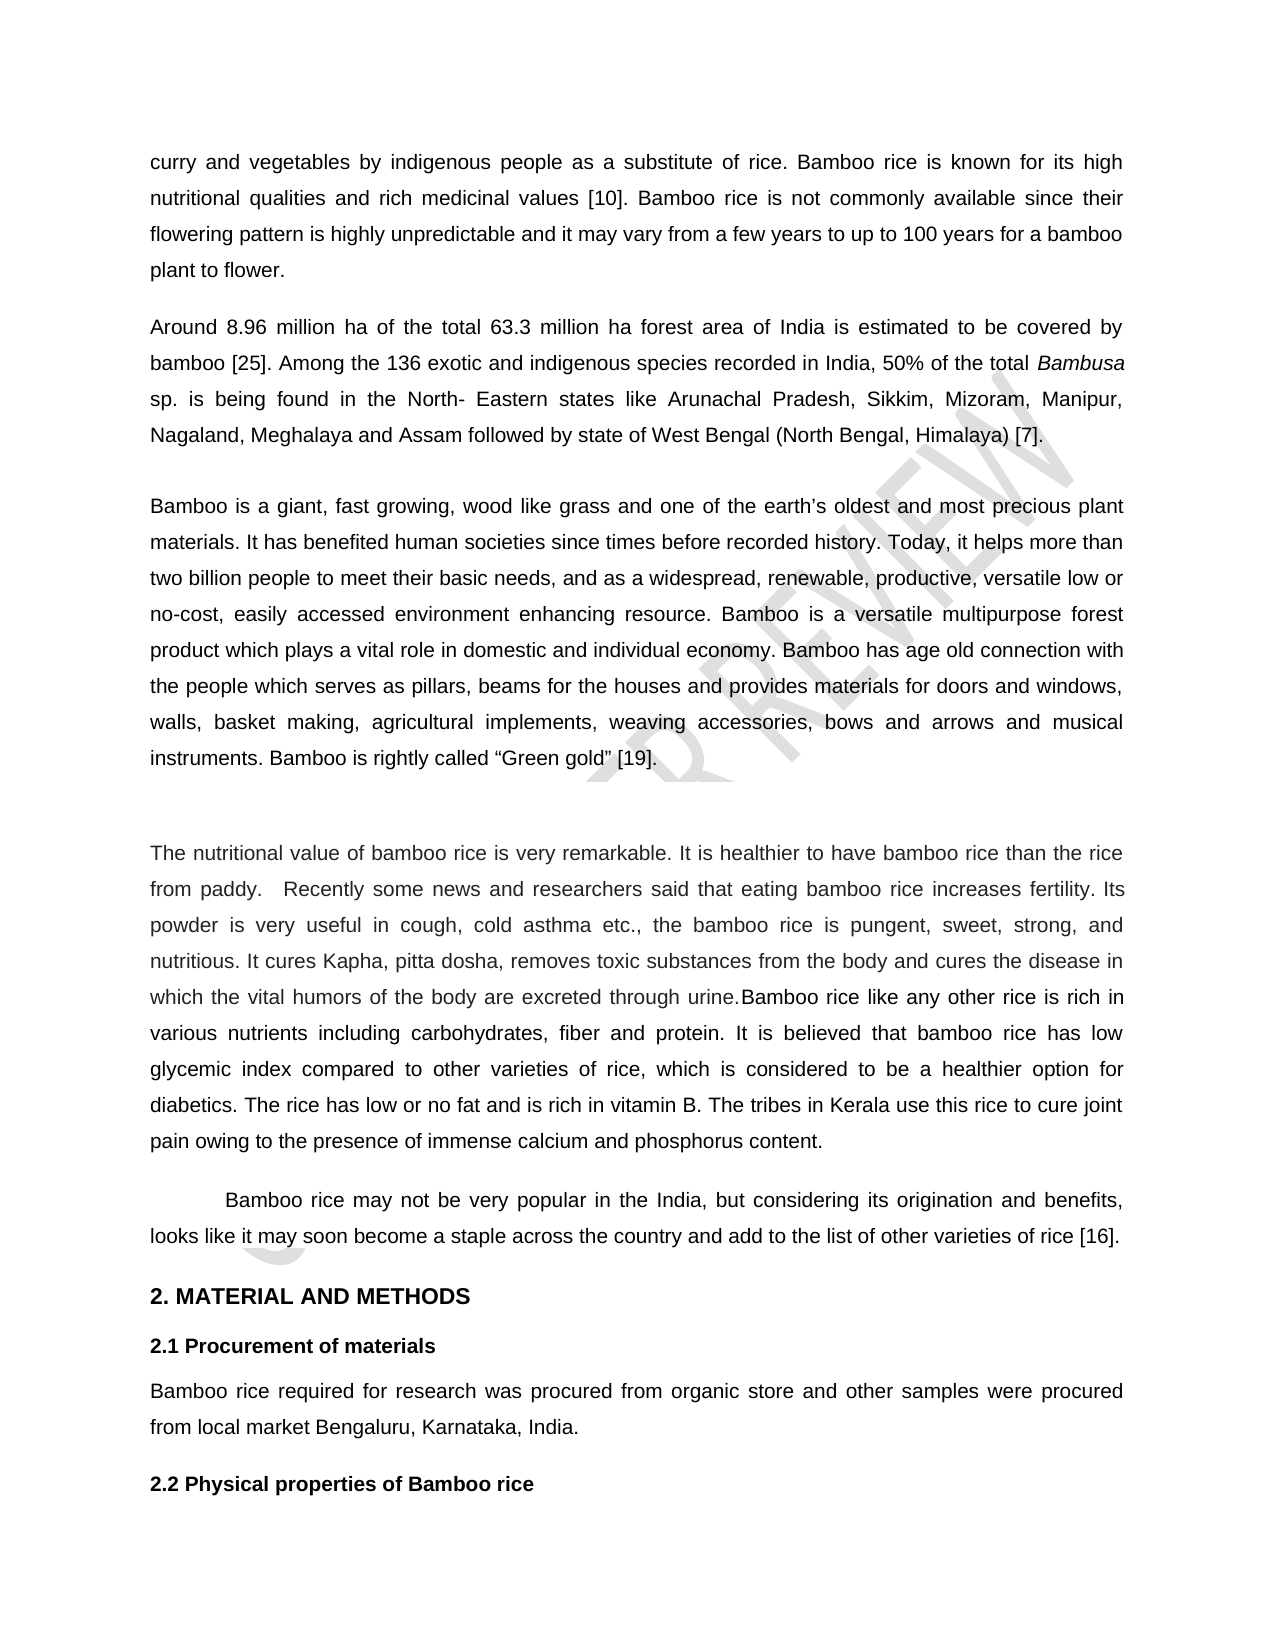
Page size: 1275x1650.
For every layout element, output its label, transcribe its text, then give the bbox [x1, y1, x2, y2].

text Bamboo is a giant, fast growing, wood like grass and one of the earth’s oldest and most precious plant materials. It has benefited human societies since times before recorded history. Today, it helps more than two billion people to meet their basic needs, and as a widespread, renewable, productive, versatile low or no-cost, easily accessed environment enhancing resource. Bamboo is a versatile multipurpose forest product which plays a vital role in domestic and individual economy. Bamboo has age old connection with the people which serves as pillars, beams for the houses and provides materials for doors and windows, walls, basket making, agricultural implements, weaving accessories, bows and arrows and musical instruments. Bamboo is rightly called “Green gold” [19]. [150, 494, 1125, 770]
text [150, 150, 1125, 282]
text Bamboo rice may not be very popular in the India, but considering its origination and benefits, looks like it may soon become a staple across the country and add to the list of other varieties of rice [16]. [150, 1188, 1125, 1248]
text 2.2 Physical properties of Bamboo rice [150, 1472, 1125, 1496]
text The nutritional value of bamboo rice is very remarkable. It is healthier to have bamboo rice than the rice from paddy. Recently some news and researchers said that eating bamboo rice increases fertility. Its powder is very useful in cough, cold asthma etc., the bamboo rice is pungent, sweet, strong, and nutritious. It cures Kapha, pitta dosha, removes toxic substances from the body and cures the disease in which the vital humors of the body are excreted through urine.Bamboo rice like any other rice is rich in various nutrients including carbohydrates, fiber and protein. It is believed that bamboo rice has low glycemic index compared to other varieties of rice, which is considered to be a healthier option for diabetics. The rice has low or no fat and is rich in vitamin B. The tribes in Kerala use this rice to cure joint pain owing to the presence of immense calcium and phosphorus content. [150, 841, 1125, 1153]
text Bamboo rice required for research was procured from organic store and other samples were procured from local market Bengaluru, Karnataka, India. [150, 1379, 1125, 1439]
text 2.1 Procurement of materials [150, 1334, 1125, 1358]
text 2. MATERIAL AND METHODS [150, 1283, 1125, 1310]
text Around 8.96 million ha of the total 63.3 million ha forest area of India is estimated to be covered by bamboo [25]. Among the 136 exotic and indigenous species recorded in India, 50% of the total Bambusa sp. is being found in the North- Eastern states like Arunachal Pradesh, Sikkim, Mizoram, Manipur, Nagaland, Meghalaya and Assam followed by state of West Bengal (North Bengal, Himalaya) [7]. [150, 314, 1125, 446]
